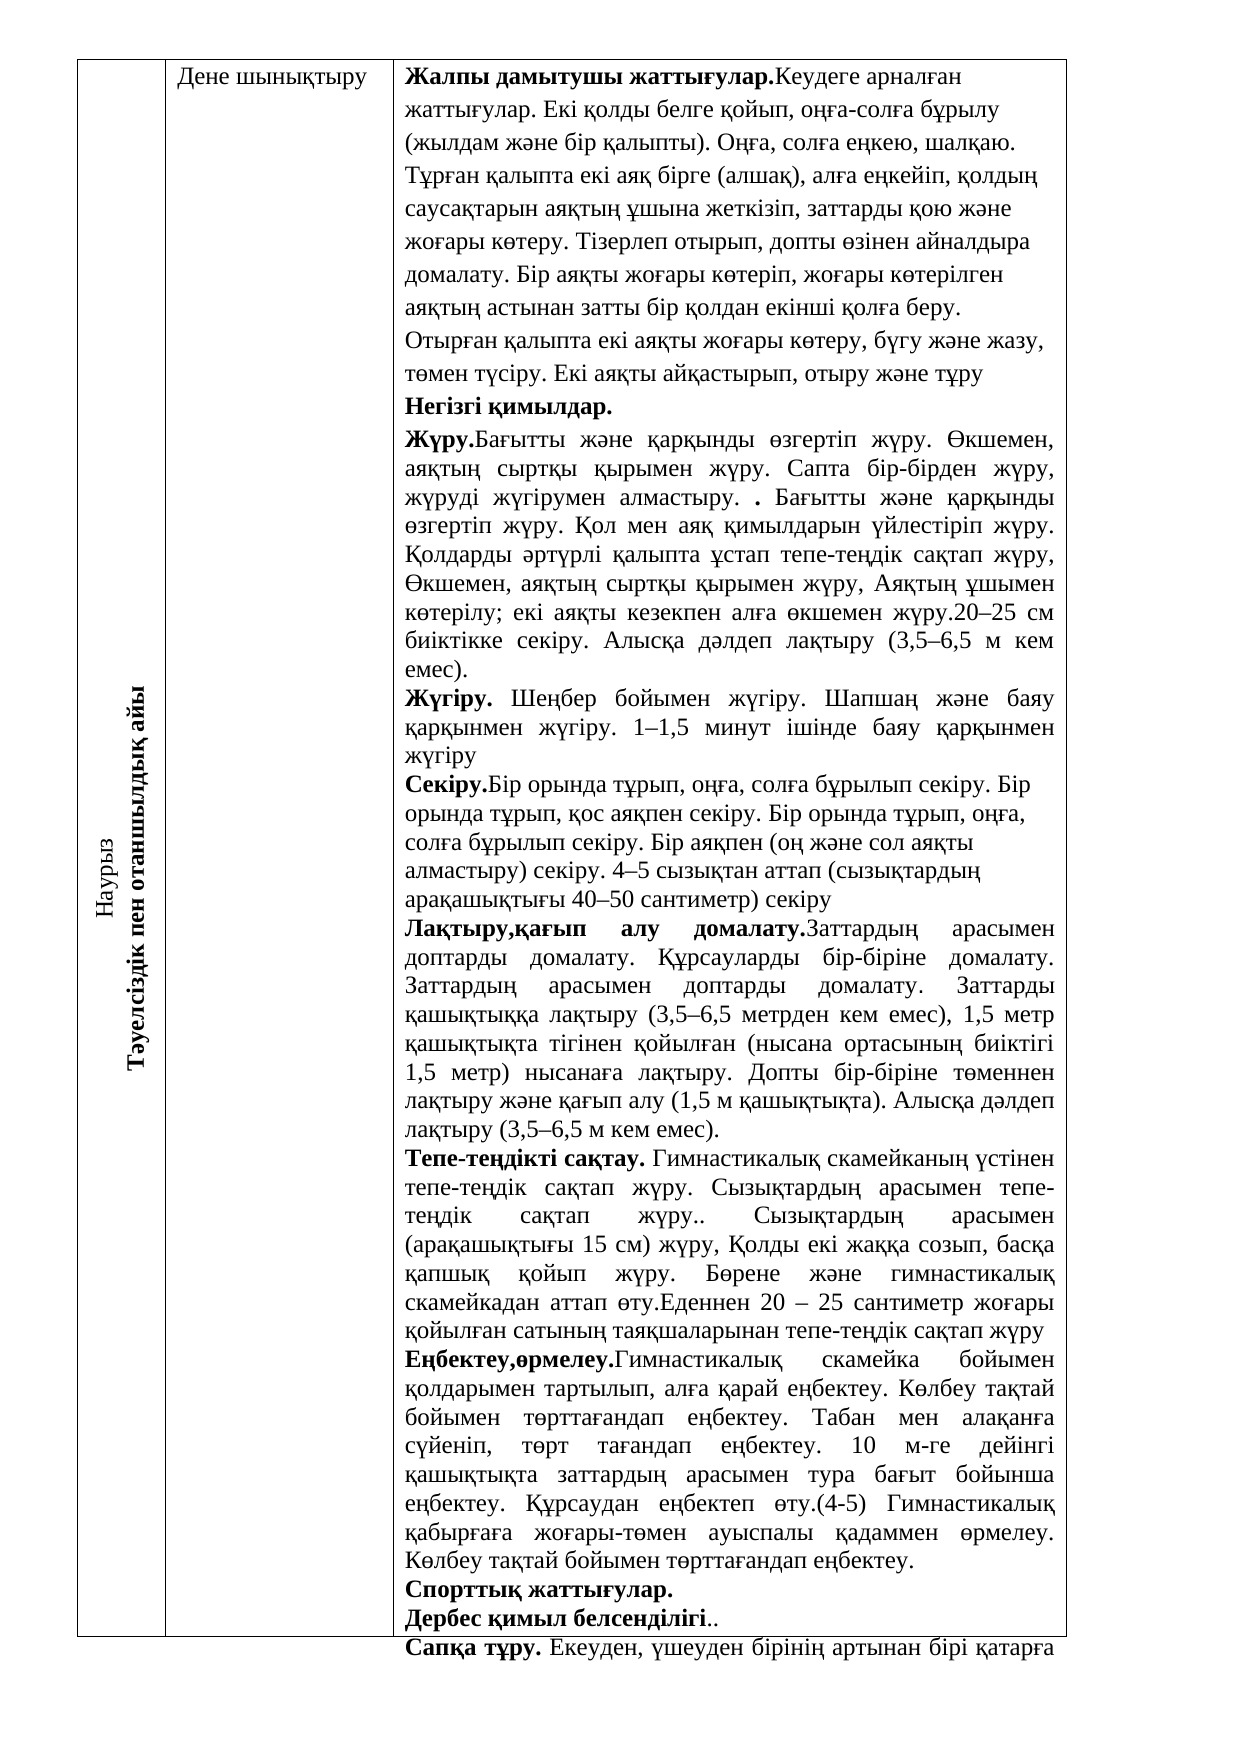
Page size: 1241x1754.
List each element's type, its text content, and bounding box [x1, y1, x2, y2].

table_cell Дене шынықтыру [166, 60, 393, 1636]
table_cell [78, 60, 165, 1636]
table_cell Жалпы дамытушы жаттығулар.Кеудеге арналған жаттығулар. Екі қолды белге қойып, оңға-солға бұрылу (жылдам және бір қалыпты). Оңға, солға еңкею, шалқаю. Тұрған қалыпта екі аяқ бірге (алшақ), алға еңкейіп, қолдың саусақтарын аяқтың ұшына жеткізіп, заттарды қою және жоғары көтеру. Тізерлеп отырып, допты өзінен айналдыра домалату. Бір аяқты жоғары көтеріп, жоғары көтерілген аяқтың астынан затты бір қолдан екінші қолға беру. Отырған қалыпта екі аяқты жоғары көтеру, бүгу және жазу, төмен түсіру. Екі аяқты айқастырып, отыру және тұру Негізгі қимылдар. Жүру.Бағытты және қарқынды өзгертіп жүру. Өкшемен, аяқтың сыртқы қырымен жүру. Сапта бір-бірден жүру, жүруді жүгірумен алмастыру. . Бағытты және қарқынды өзгертіп жүру. Қол мен аяқ қимылдарын үйлестіріп жүру. Қолдарды әртүрлі қалыпта ұстап тепе-теңдік сақтап жүру, Өкшемен, аяқтың сыртқы қырымен жүру, Аяқтың ұшымен көтерілу; екі аяқты кезекпен алға өкшемен жүру.20–25 см биіктікке секіру. Алысқа дәлдеп лақтыру (3,5–6,5 м кем емес). Жүгіру. Шеңбер бойымен жүгіру. Шапшаң және баяу қарқынмен жүгіру. 1–1,5 минут ішінде баяу қарқынмен жүгіру Секіру.Бір орында тұрып, оңға, солға бұрылып секіру. Бір орында тұрып, қос аяқпен секіру. Бір орында тұрып, оңға, солға бұрылып секіру. Бір аяқпен (оң және сол аяқты алмастыру) секіру. 4–5 сызықтан аттап (сызықтардың арақашықтығы 40–50 сантиметр) секіру Лақтыру,қағып алу домалату.Заттардың арасымен доптарды домалату. Құрсауларды бір-біріне домалату. Заттардың арасымен доптарды домалату. Заттарды қашықтыққа лақтыру (3,5–6,5 метрден кем емес), 1,5 метр қашықтықта тігінен қойылған (нысана ортасының биіктігі 1,5 метр) нысанаға лақтыру. Допты бір-біріне төменнен лақтыру және қағып алу (1,5 м қашықтықта). Алысқа дәлдеп лақтыру (3,5–6,5 м кем емес). Тепе-теңдікті сақтау. Гимнастикалық скамейканың үстінен тепе-теңдік сақтап жүру. Сызықтардың арасымен тепе-теңдік сақтап жүру.. Сызықтардың арасымен (арақашықтығы 15 см) жүру, Қолды екі жаққа созып, басқа қапшық қойып жүру. Бөрене және гимнастикалық скамейкадан аттап өту.Еденнен 20 – 25 сантиметр жоғары қойылған сатының таяқшаларынан тепе-теңдік сақтап жүру Еңбектеу,өрмелеу.Гимнастикалық скамейка бойымен қолдарымен тартылып, алға қарай еңбектеу. Көлбеу тақтай бойымен төрттағандап еңбектеу. Табан мен алақанға сүйеніп, төрт тағандап еңбектеу. 10 м-ге дейінгі қашықтықта заттардың арасымен тура бағыт бойынша еңбектеу. Құрсаудан еңбектеп өту.(4-5) Гимнастикалық қабырғаға жоғары-төмен ауыспалы қадаммен өрмелеу. Көлбеу тақтай бойымен төрттағандап еңбектеу. Спорттық жаттығулар. Дербес қимыл белсенділігі.. Сапқа тұру. Екеуден, үшеуден бірінің артынан бірі қатарға тұру. [394, 60, 1066, 1636]
